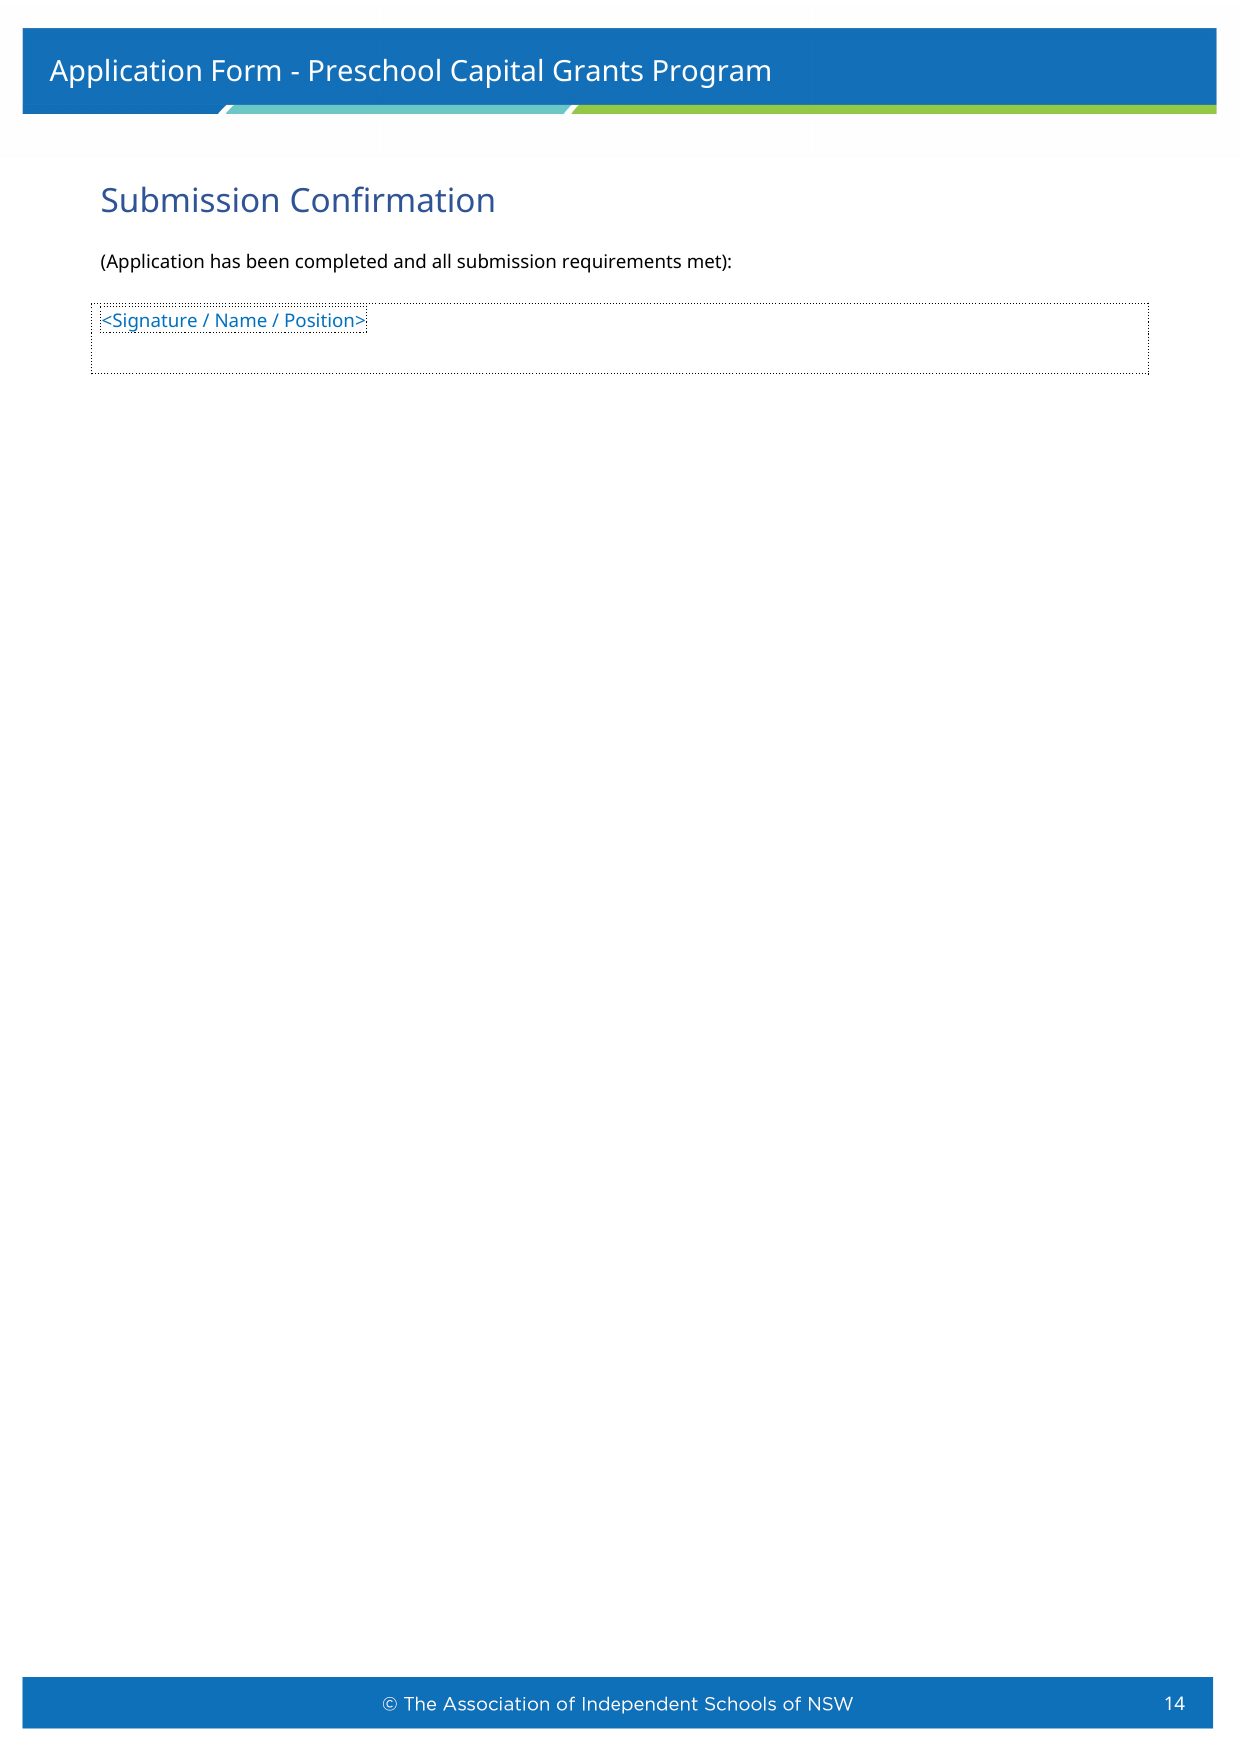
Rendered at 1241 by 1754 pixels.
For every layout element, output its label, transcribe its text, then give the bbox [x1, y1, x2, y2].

text Submission Confirmation [100, 177, 1140, 223]
text <Signature / Name / Position> [91, 303, 1149, 333]
text (Application has been completed and all submission requirements met): [100, 249, 1140, 274]
picture [0, 1663, 1236, 1752]
picture [0, 5, 1240, 157]
